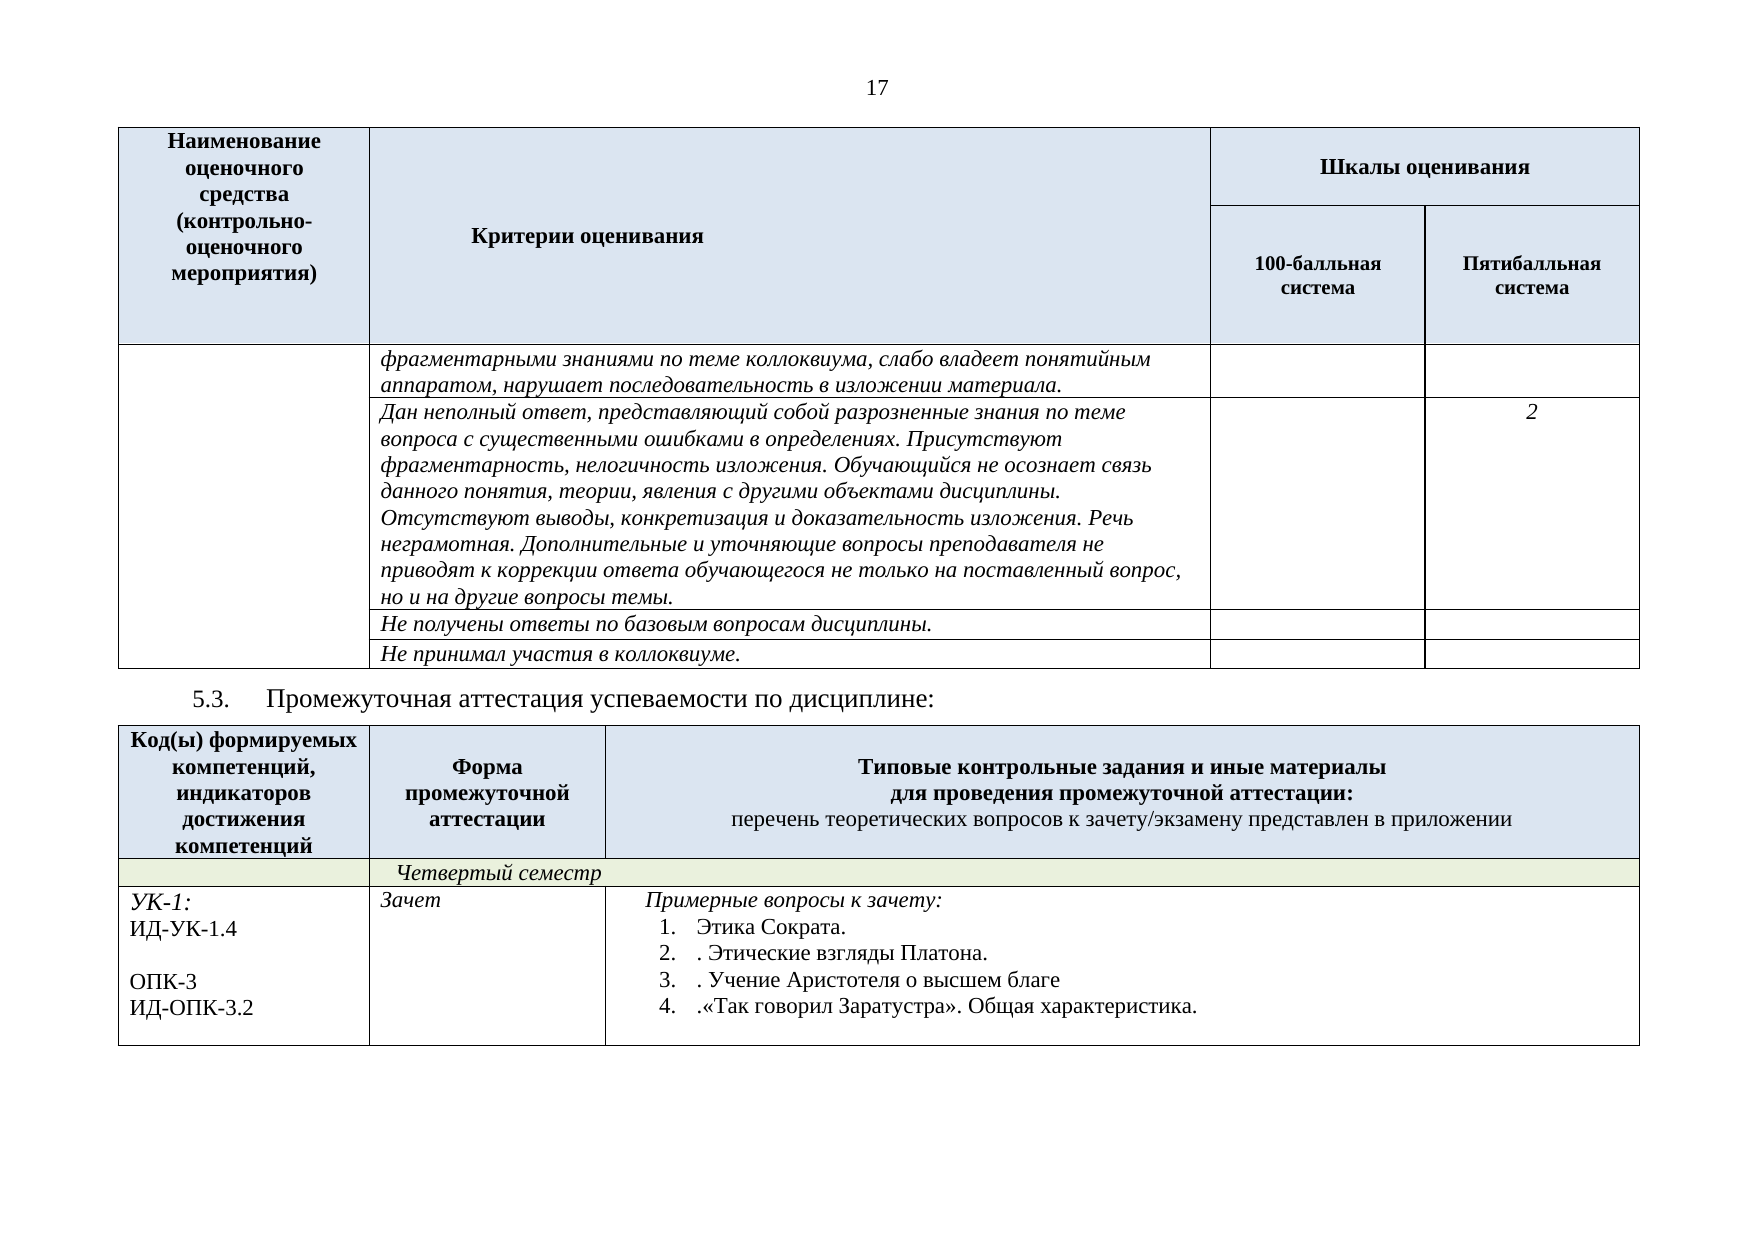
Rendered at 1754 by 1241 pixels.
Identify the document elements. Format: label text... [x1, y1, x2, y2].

table_cell [1211, 610, 1424, 639]
table_header Форма промежуточной аттестации [370, 726, 605, 858]
table_cell Зачет [370, 887, 605, 1045]
table_cell Четвертый семестр [370, 859, 1639, 886]
table_header Код(ы) формируемых компетенций, индикаторов достижения компетенций [119, 726, 369, 858]
table_cell 100-балльная система [1211, 206, 1424, 343]
table_cell Пятибалльная система [1426, 206, 1639, 343]
table_cell Дан неполный ответ, представляющий собой разрозненные знания по теме вопроса с существенными ошибками в определениях. Присутствуют фрагментарность, нелогичность изложения. Обучающийся не осознает связь данного понятия, теории, явления с другими объектами дисциплины. Отсутствуют выводы, конкретизация и доказательность изложения. Речь неграмотная. Дополнительные и уточняющие вопросы преподавателя не приводят к коррекции ответа обучающегося не только на поставленный вопрос, но и на другие вопросы темы. [370, 398, 1210, 609]
table_header Шкалы оценивания [1211, 128, 1639, 205]
table_cell 2 [1426, 398, 1639, 609]
subtitle Промежуточная аттестация успеваемости по дисциплине: [192, 682, 1636, 713]
table_cell [1211, 398, 1424, 609]
table_cell Не принимал участия в коллоквиуме. [370, 640, 1210, 668]
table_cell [606, 887, 1639, 1045]
table_header Типовые контрольные задания и иные материалы для проведения промежуточной аттестации: перечень теоретических вопросов к зачету/экзамену представлен в приложении [606, 726, 1639, 858]
table_header Наименование оценочного средства (контрольно-оценочного мероприятия) [119, 128, 369, 343]
table_cell [1211, 640, 1424, 668]
table_cell [1426, 640, 1639, 668]
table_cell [370, 345, 1210, 397]
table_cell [119, 887, 369, 1045]
table_cell [1426, 610, 1639, 639]
table_cell [119, 859, 369, 886]
table_cell [1211, 345, 1424, 397]
table_cell Не получены ответы по базовым вопросам дисциплины. [370, 610, 1210, 639]
table_header Критерии оценивания [370, 128, 1210, 343]
